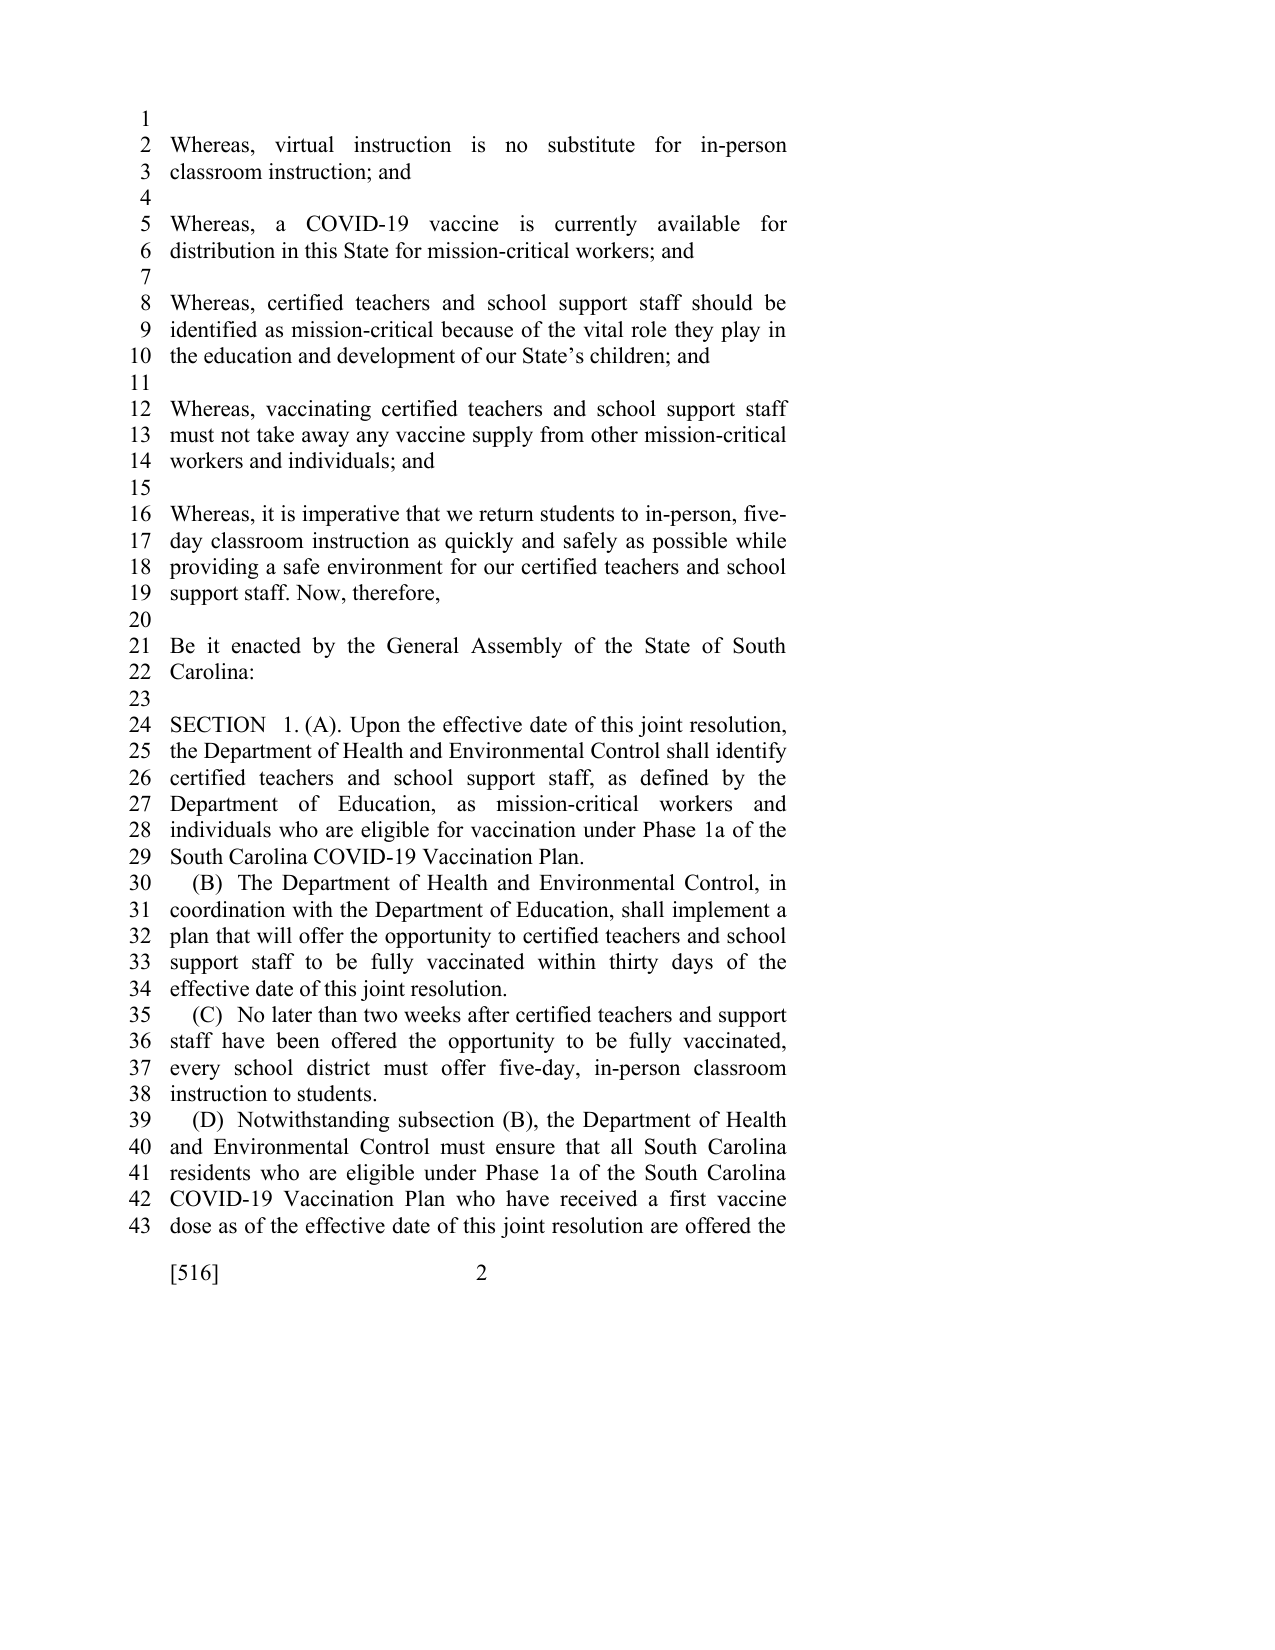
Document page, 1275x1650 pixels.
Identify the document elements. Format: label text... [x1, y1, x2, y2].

text (C) No later than two weeks after certified teachers and support staff have been offered the opportunity to be fully vaccinated, every school district must offer five-day, in-person classroom instruction to students. [169, 1001, 787, 1106]
text SECTION 1. (A). Upon the effective date of this joint resolution, the Department of Health and Environmental Control shall identify certified teachers and school support staff, as defined by the Department of Education, as mission-critical workers and individuals who are eligible for vaccination under Phase 1a of the South Carolina COVID-19 Vaccination Plan. [169, 711, 787, 869]
text Whereas, it is imperative that we return students to in-person, five-day classroom instruction as quickly and safely as possible while providing a safe environment for our certified teachers and school support staff. Now, therefore, [169, 500, 787, 606]
text Whereas, a COVID-19 vaccine is currently available for distribution in this State for mission-critical workers; and [169, 210, 787, 263]
text Whereas, certified teachers and school support staff should be identified as mission-critical because of the vital role they play in the education and development of our State’s children; and [169, 289, 787, 368]
text Whereas, vaccinating certified teachers and school support staff must not take away any vaccine supply from other mission-critical workers and individuals; and [169, 395, 787, 474]
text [169, 1106, 787, 1238]
text (B) The Department of Health and Environmental Control, in coordination with the Department of Education, shall implement a plan that will offer the opportunity to certified teachers and school support staff to be fully vaccinated within thirty days of the effective date of this joint resolution. [169, 869, 787, 1001]
text Whereas, virtual instruction is no substitute for in-person classroom instruction; and [169, 131, 787, 184]
text Be it enacted by the General Assembly of the State of South Carolina: [169, 632, 787, 685]
